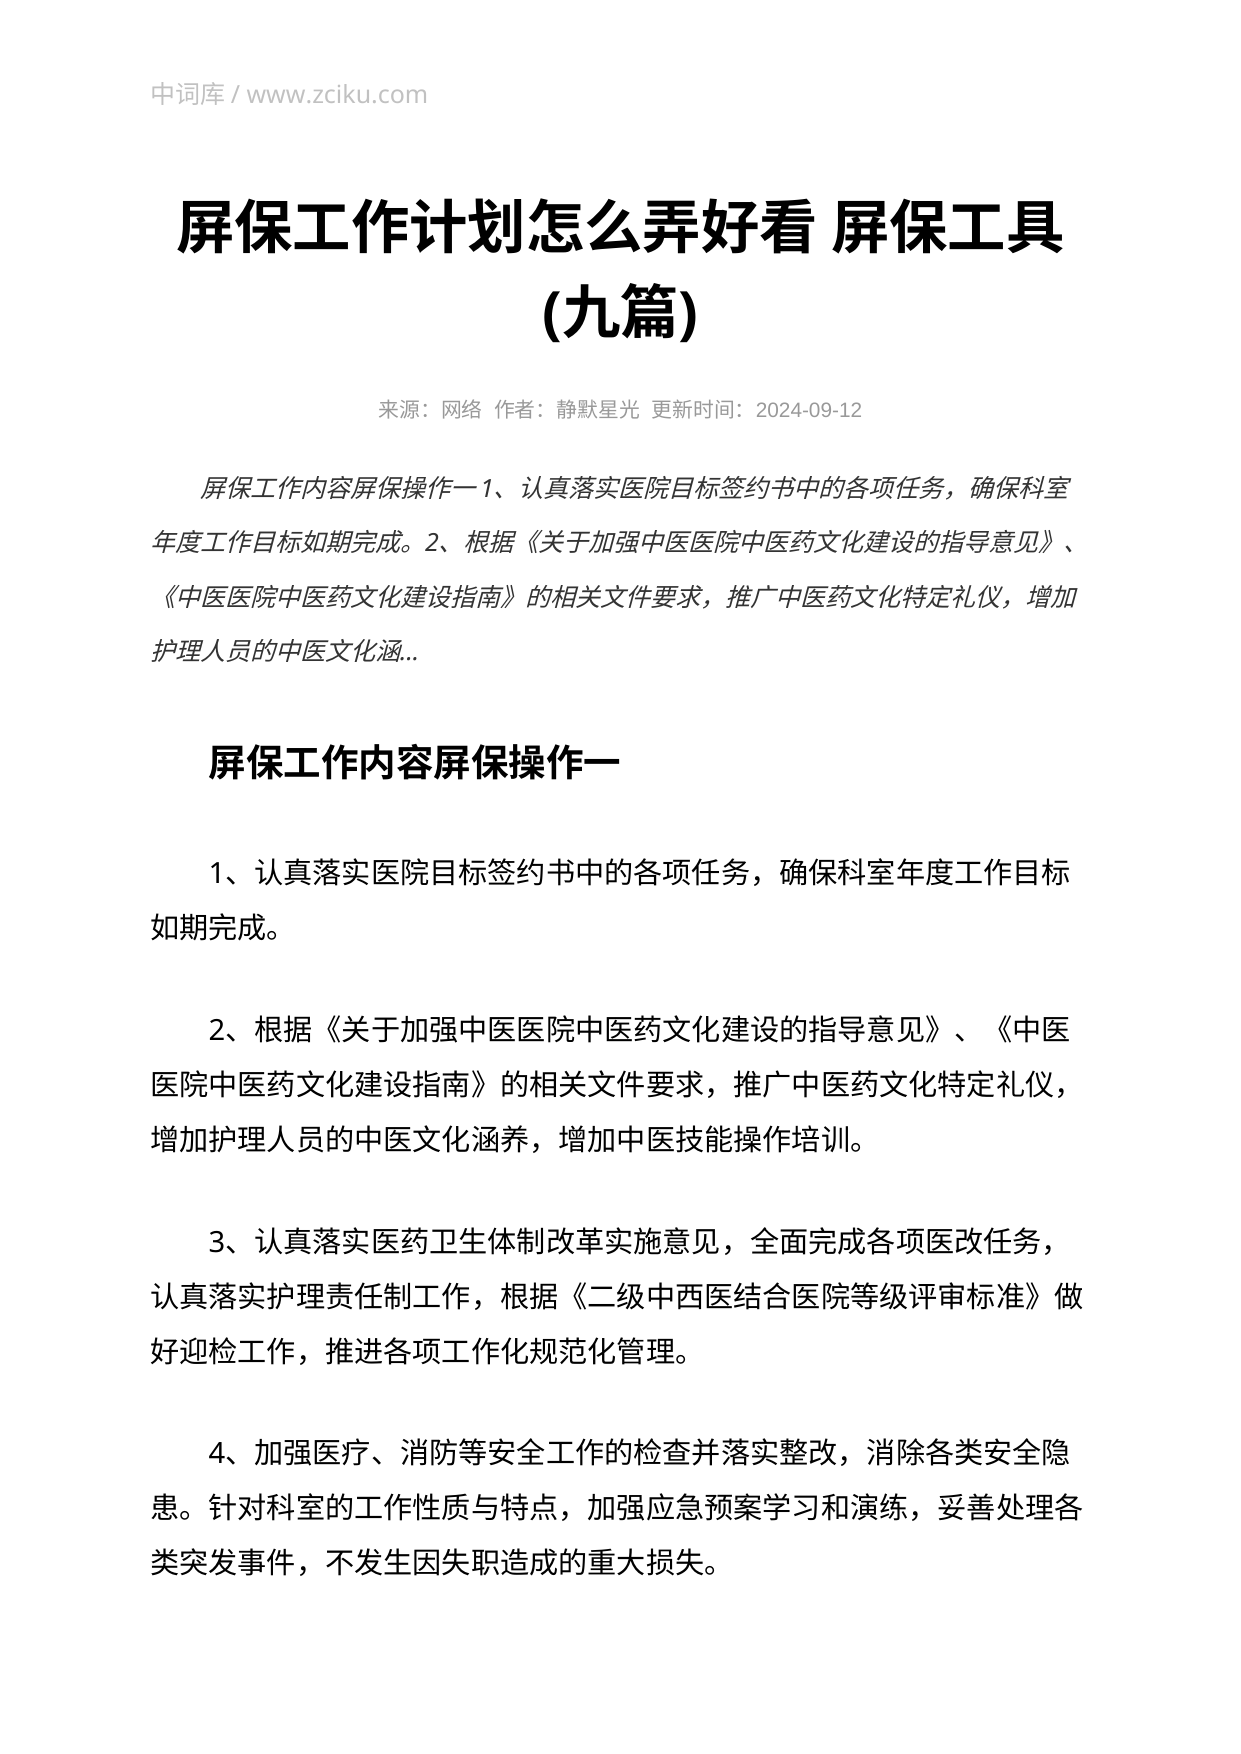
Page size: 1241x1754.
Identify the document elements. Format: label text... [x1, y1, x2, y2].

text 2、根据《关于加强中医医院中医药文化建设的指导意见》、《中医医院中医药文化建设指南》的相关文件要求，推广中医药文化特定礼仪，增加护理人员的中医文化涵养，增加中医技能操作培训。 [150, 1007, 1090, 1159]
subtitle 屏保工作计划怎么弄好看 屏保工具(九篇) [150, 181, 1090, 351]
text 屏保工作内容屏保操作一 [150, 733, 1090, 787]
text 4、加强医疗、消防等安全工作的检查并落实整改，消除各类安全隐患。针对科室的工作性质与特点，加强应急预案学习和演练，妥善处理各类突发事件，不发生因失职造成的重大损失。 [150, 1430, 1090, 1582]
text 屏保工作内容屏保操作一1、认真落实医院目标签约书中的各项任务，确保科室年度工作目标如期完成。2、根据《关于加强中医医院中医药文化建设的指导意见》、《中医医院中医药文化建设指南》的相关文件要求，推广中医药文化特定礼仪，增加护理人员的中医文化涵... [150, 468, 1090, 668]
text 来源：网络 作者：静默星光 更新时间：2024-09-12 [150, 397, 1090, 421]
text 1、认真落实医院目标签约书中的各项任务，确保科室年度工作目标如期完成。 [150, 850, 1090, 947]
text 3、认真落实医药卫生体制改革实施意见，全面完成各项医改任务，认真落实护理责任制工作，根据《二级中西医结合医院等级评审标准》做好迎检工作，推进各项工作化规范化管理。 [150, 1218, 1090, 1371]
